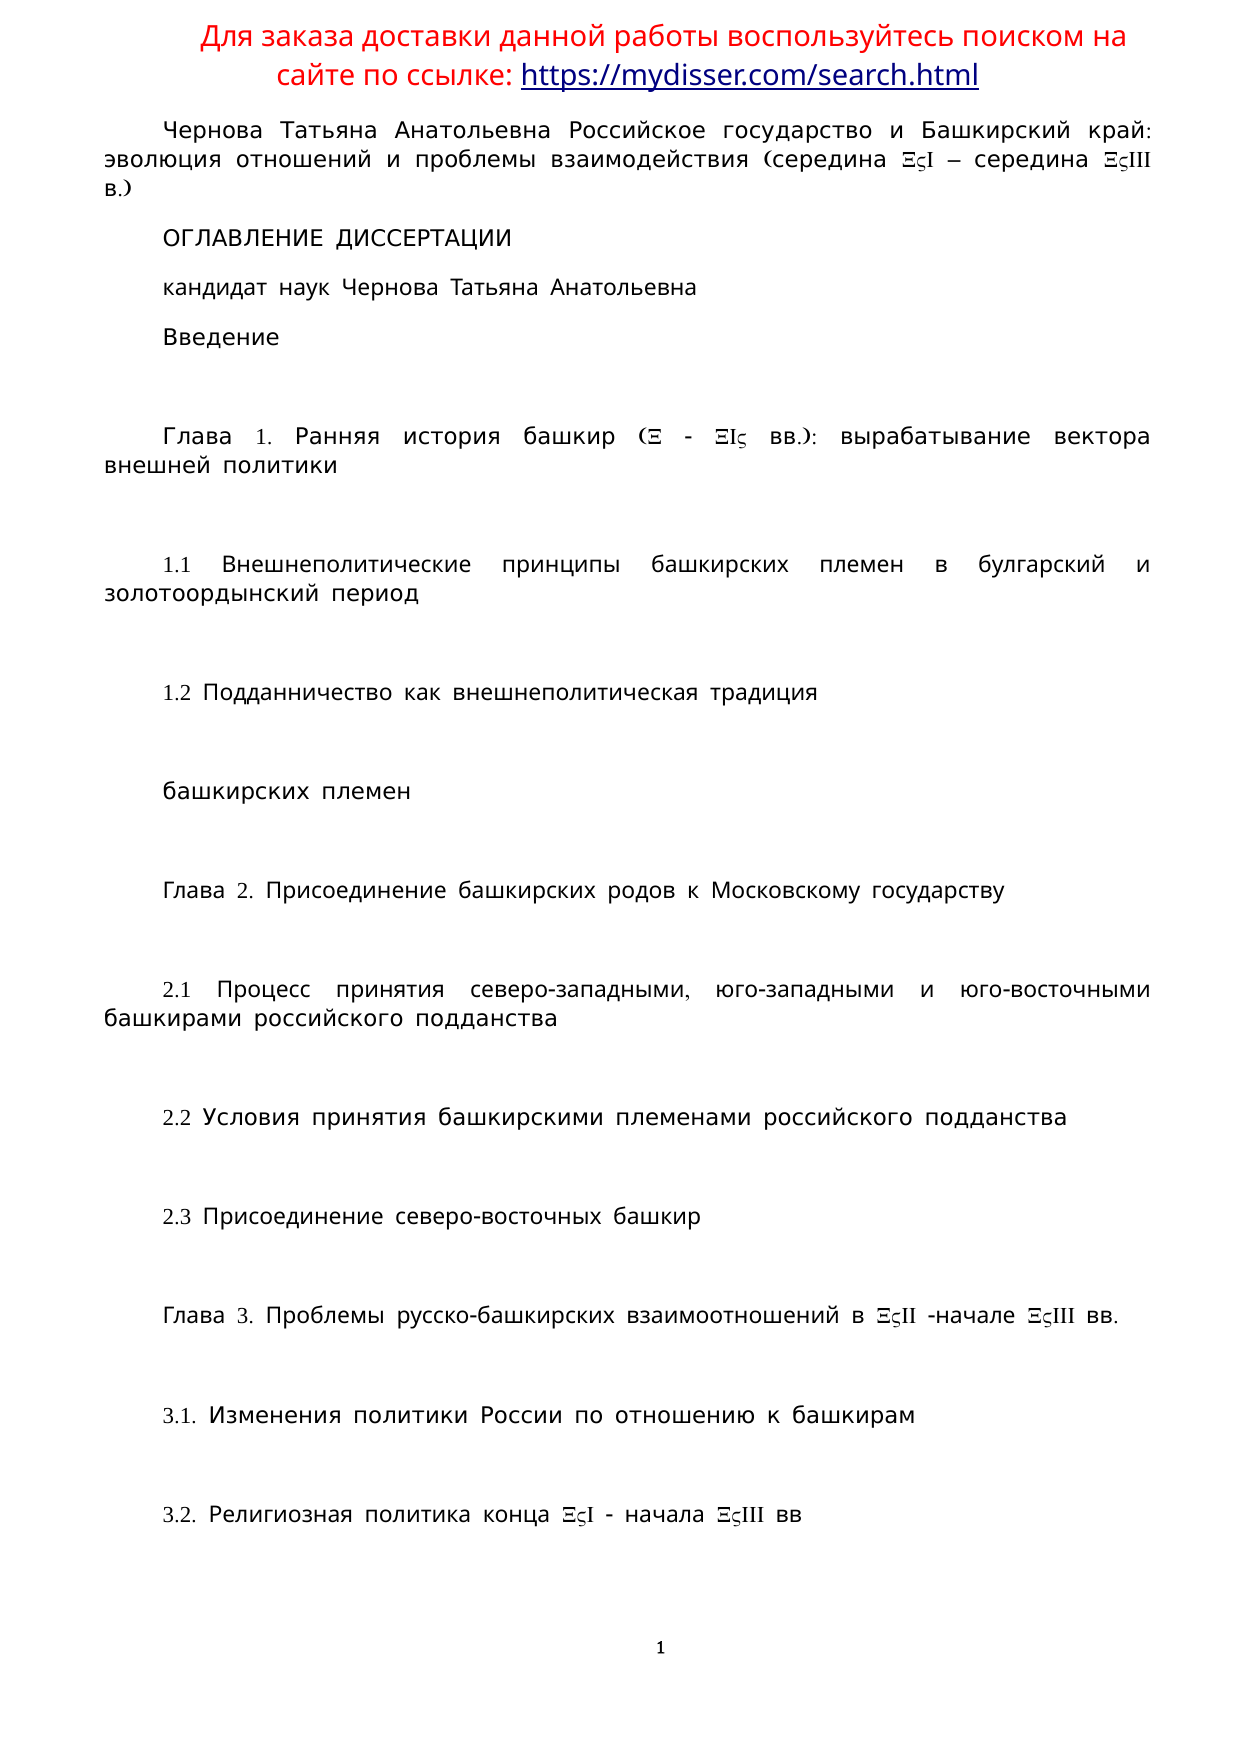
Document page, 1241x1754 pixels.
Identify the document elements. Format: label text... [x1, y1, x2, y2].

text 3.1. Изменения политики России по отношению к башкирам [103, 1399, 1152, 1428]
text Чернова Татьяна Анатольевна Российское государство и Башкирский край: эволюция отношений и проблемы взаимодействия (середина XVI – середина XVIII в.) [103, 115, 1152, 201]
text кандидат наук Чернова Татьяна Анатольевна [103, 272, 1152, 300]
text Глава 2. Присоединение башкирских родов к Московскому государству [103, 874, 1152, 903]
text 1.1 Внешнеполитические принципы башкирских племен в булгарский и золотоордынский период [103, 548, 1152, 606]
text 2.2 Условия принятия башкирскими племенами российского подданства [103, 1102, 1152, 1130]
text 3.2. Религиозная политика конца XVI - начала XVIII вв [103, 1498, 1152, 1527]
text ОГЛАВЛЕНИЕ ДИССЕРТАЦИИ [103, 222, 1152, 251]
text 2.1 Процесс принятия северо-западными, юго-западными и юго-восточными башкирами российского подданства [103, 974, 1152, 1031]
text Глава 1. Ранняя история башкир (X - XIV вв.): вырабатывание вектора внешней политики [103, 420, 1152, 478]
text 1.2 Подданничество как внешнеполитическая традиция [103, 676, 1152, 705]
text башкирских племен [103, 775, 1152, 804]
text Глава 3. Проблемы русско-башкирских взаимоотношений в XVII -начале XVIII вв. [103, 1300, 1152, 1329]
text 2.3 Присоединение северо-восточных башкир [103, 1201, 1152, 1229]
text Введение [103, 321, 1152, 350]
